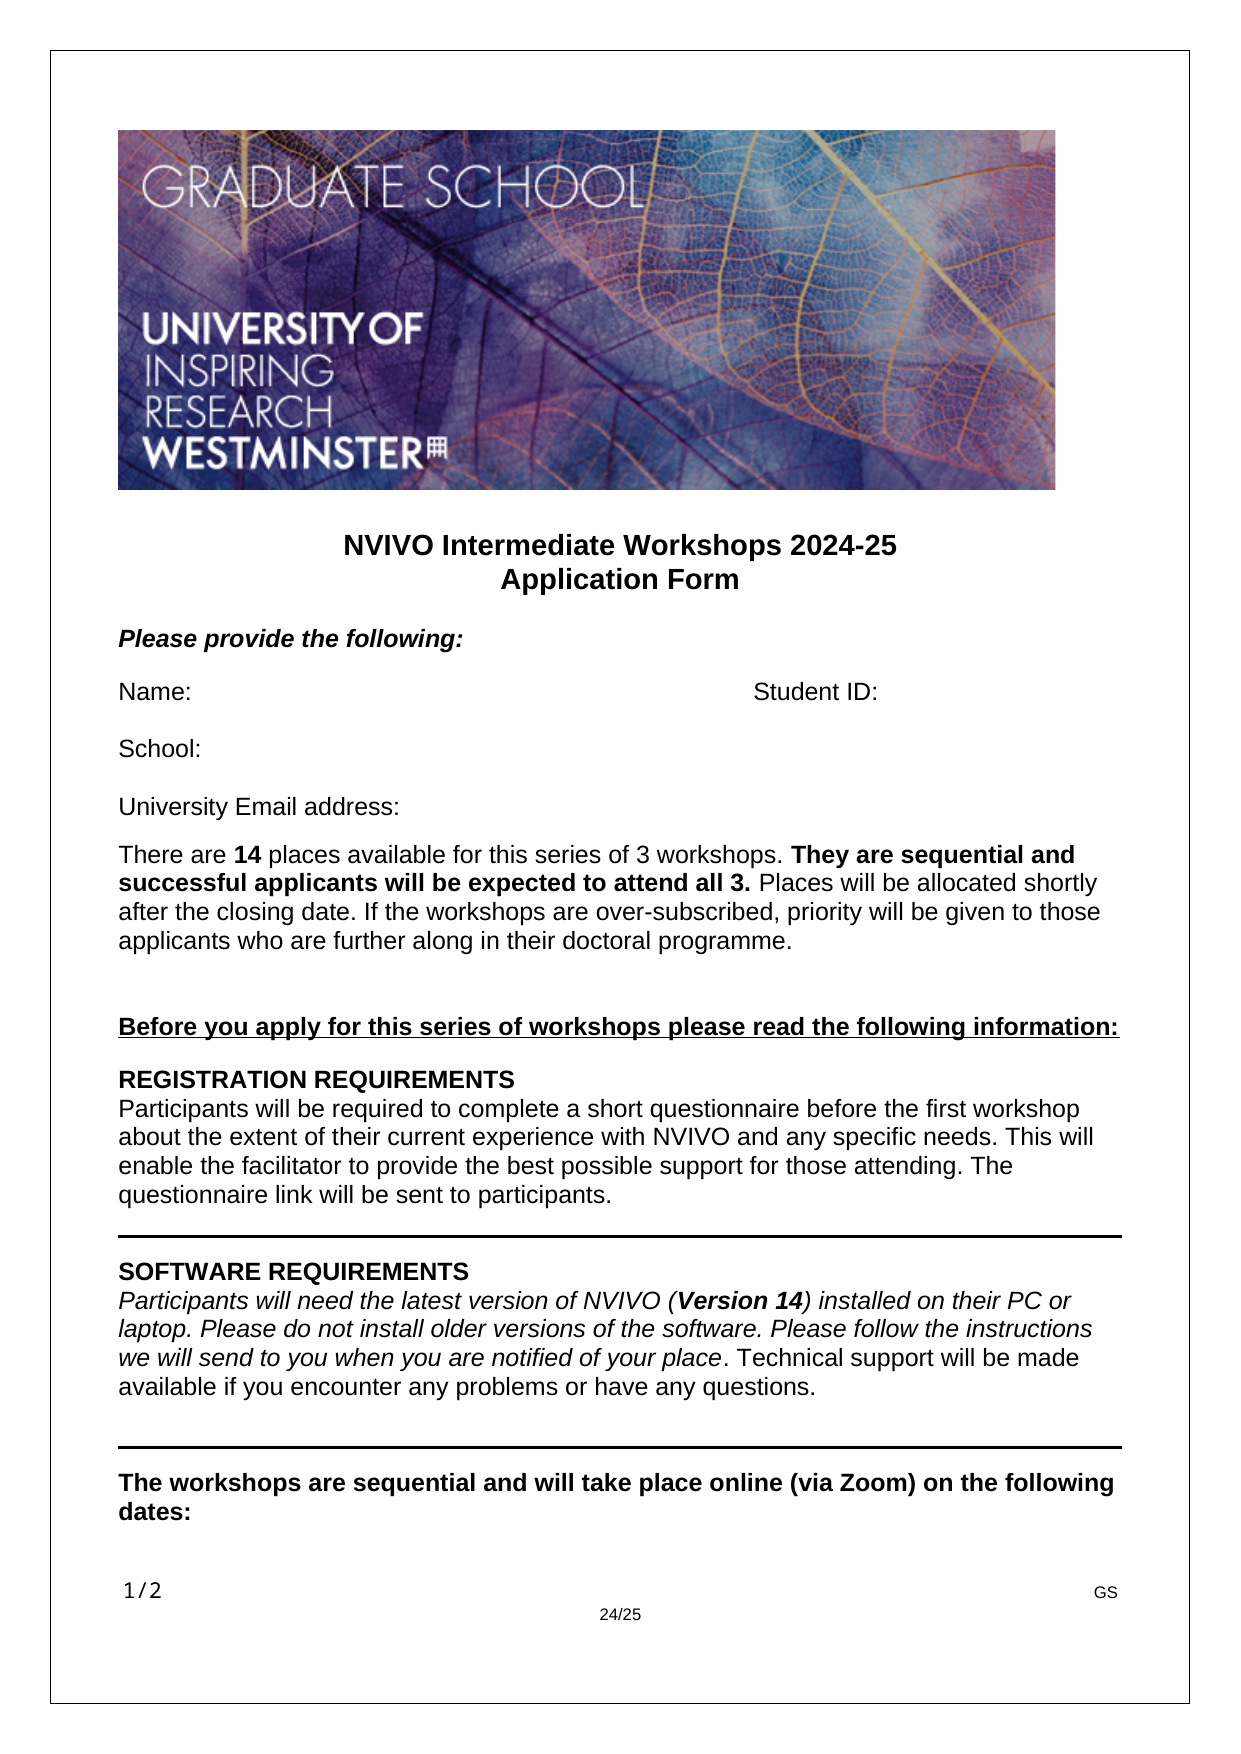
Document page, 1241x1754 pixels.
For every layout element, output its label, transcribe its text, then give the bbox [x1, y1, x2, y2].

text NVIVO Intermediate Workshops 2024-25 [118, 528, 1122, 562]
text Name: Student ID: [118, 677, 1122, 706]
text Application Form [118, 562, 1122, 595]
text There are 14 places available for this series of 3 workshops. They are sequential and successful applicants will be expected to attend all 3. Places will be allocated shortly after the closing date. If the workshops are over-subscribed, priority will be given to those applicants who are further along in their doctoral programme. [118, 840, 1122, 955]
picture [118, 130, 1056, 490]
text School: [118, 734, 1122, 763]
text The workshops are sequential and will take place online (via Zoom) on the following dates: [118, 1468, 1122, 1526]
text University Email address: [118, 792, 1122, 821]
text Before you apply for this series of workshops please read the following information: [118, 1012, 1122, 1041]
text Participants will need the latest version of NVIVO (Version 14) installed on their PC or laptop. Please do not install older versions of the software. Please follow the instructions we will send to you when you are notified of your place. Technical support will be made available if you encounter any problems or have any questions. [118, 1286, 1122, 1401]
text Participants will be required to complete a short questionnaire before the first workshop about the extent of their current experience with NVIVO and any specific needs. This will enable the facilitator to provide the best possible support for those attending. The questionnaire link will be sent to participants. [118, 1094, 1122, 1209]
text Please provide the following: [118, 624, 1122, 653]
text REGISTRATION REQUIREMENTS [118, 1065, 1122, 1094]
text SOFTWARE REQUIREMENTS [118, 1257, 1122, 1286]
